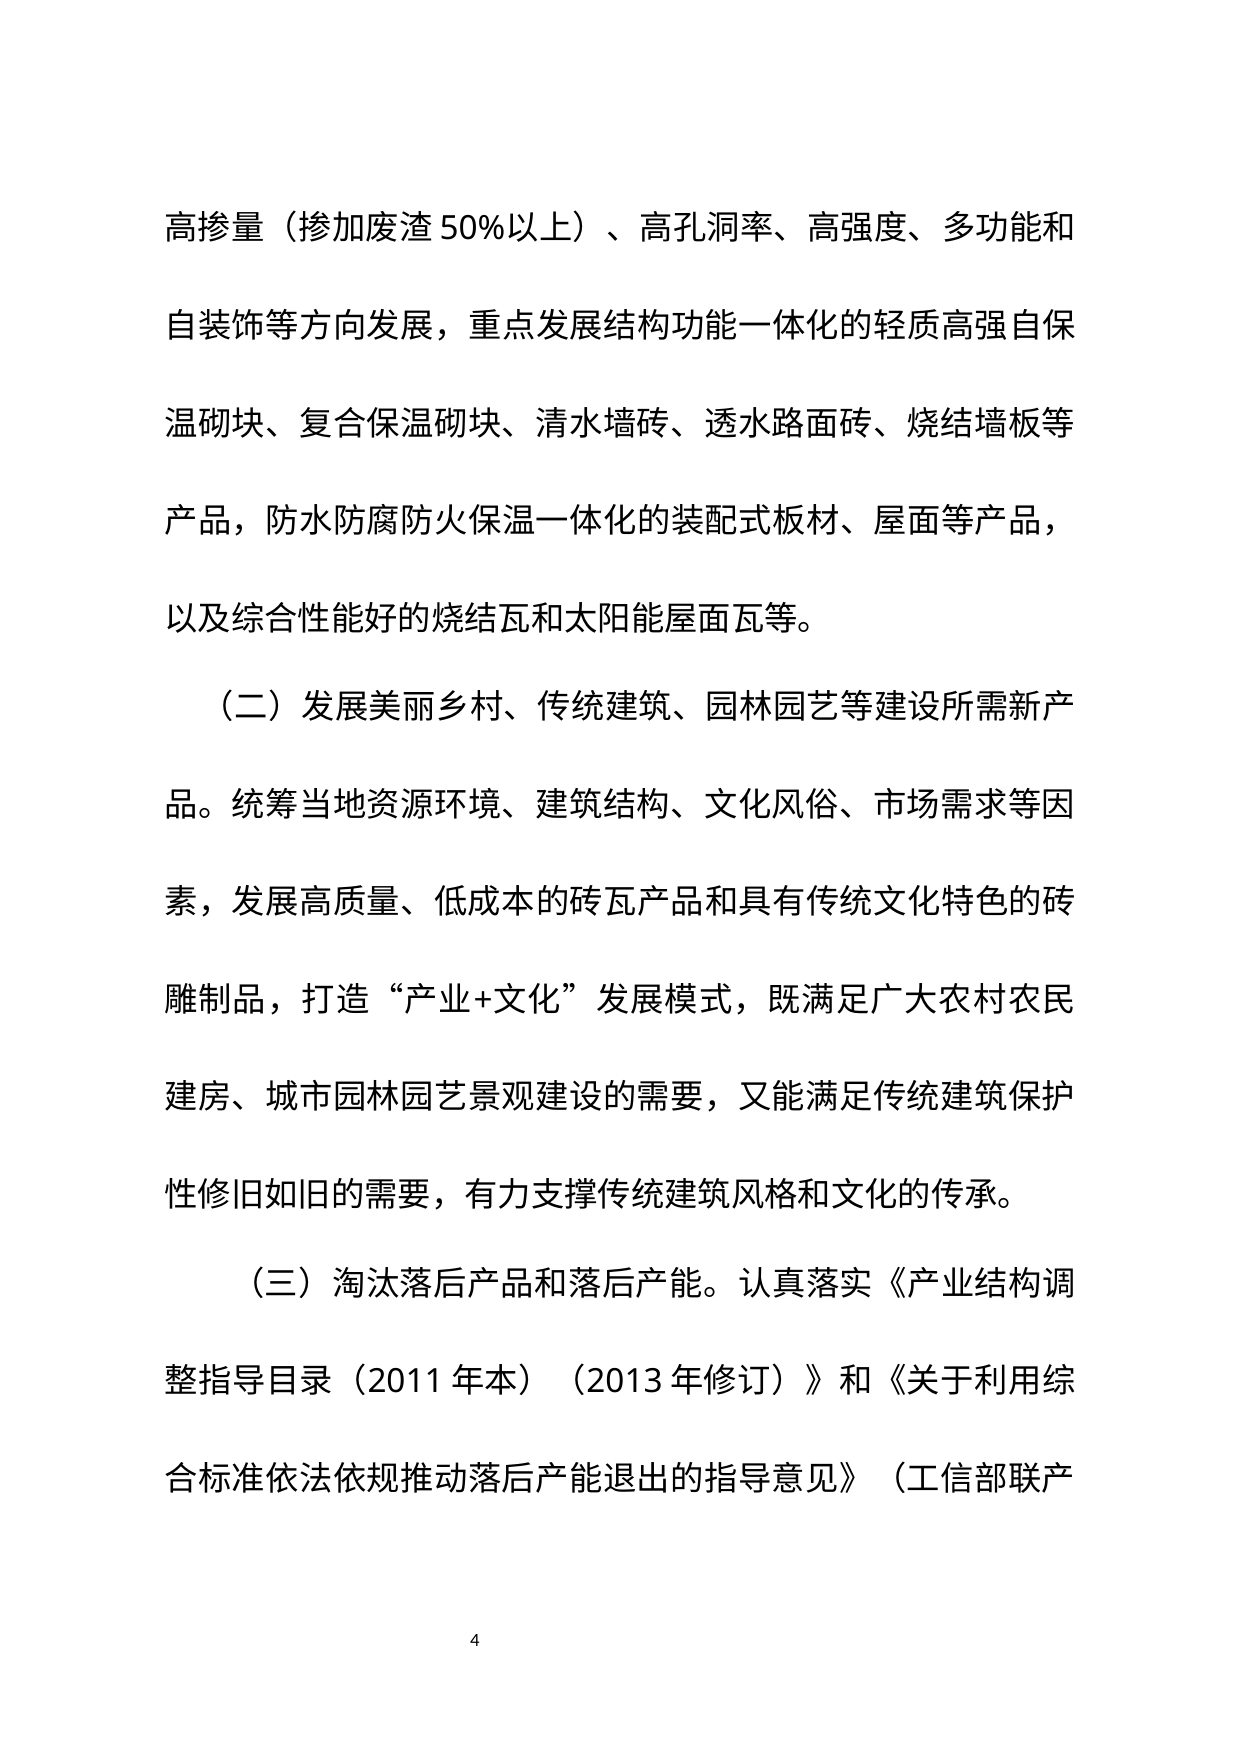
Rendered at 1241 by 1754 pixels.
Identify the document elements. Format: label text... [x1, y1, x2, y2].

list （二）发展美丽乡村、传统建筑、园林园艺等建设所需新产品。统筹当地资源环境、建筑结构、文化风俗、市场需求等因素，发展高质量、低成本的砖瓦产品和具有传统文化特色的砖雕制品，打造“产业+文化”发展模式，既满足广大农村农民建房、城市园林园艺景观建设的需要，又能满足传统建筑保护性修旧如旧的需要，有力支撑传统建筑风格和文化的传承。 [164, 672, 1076, 1224]
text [164, 1248, 1076, 1508]
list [164, 193, 1076, 648]
